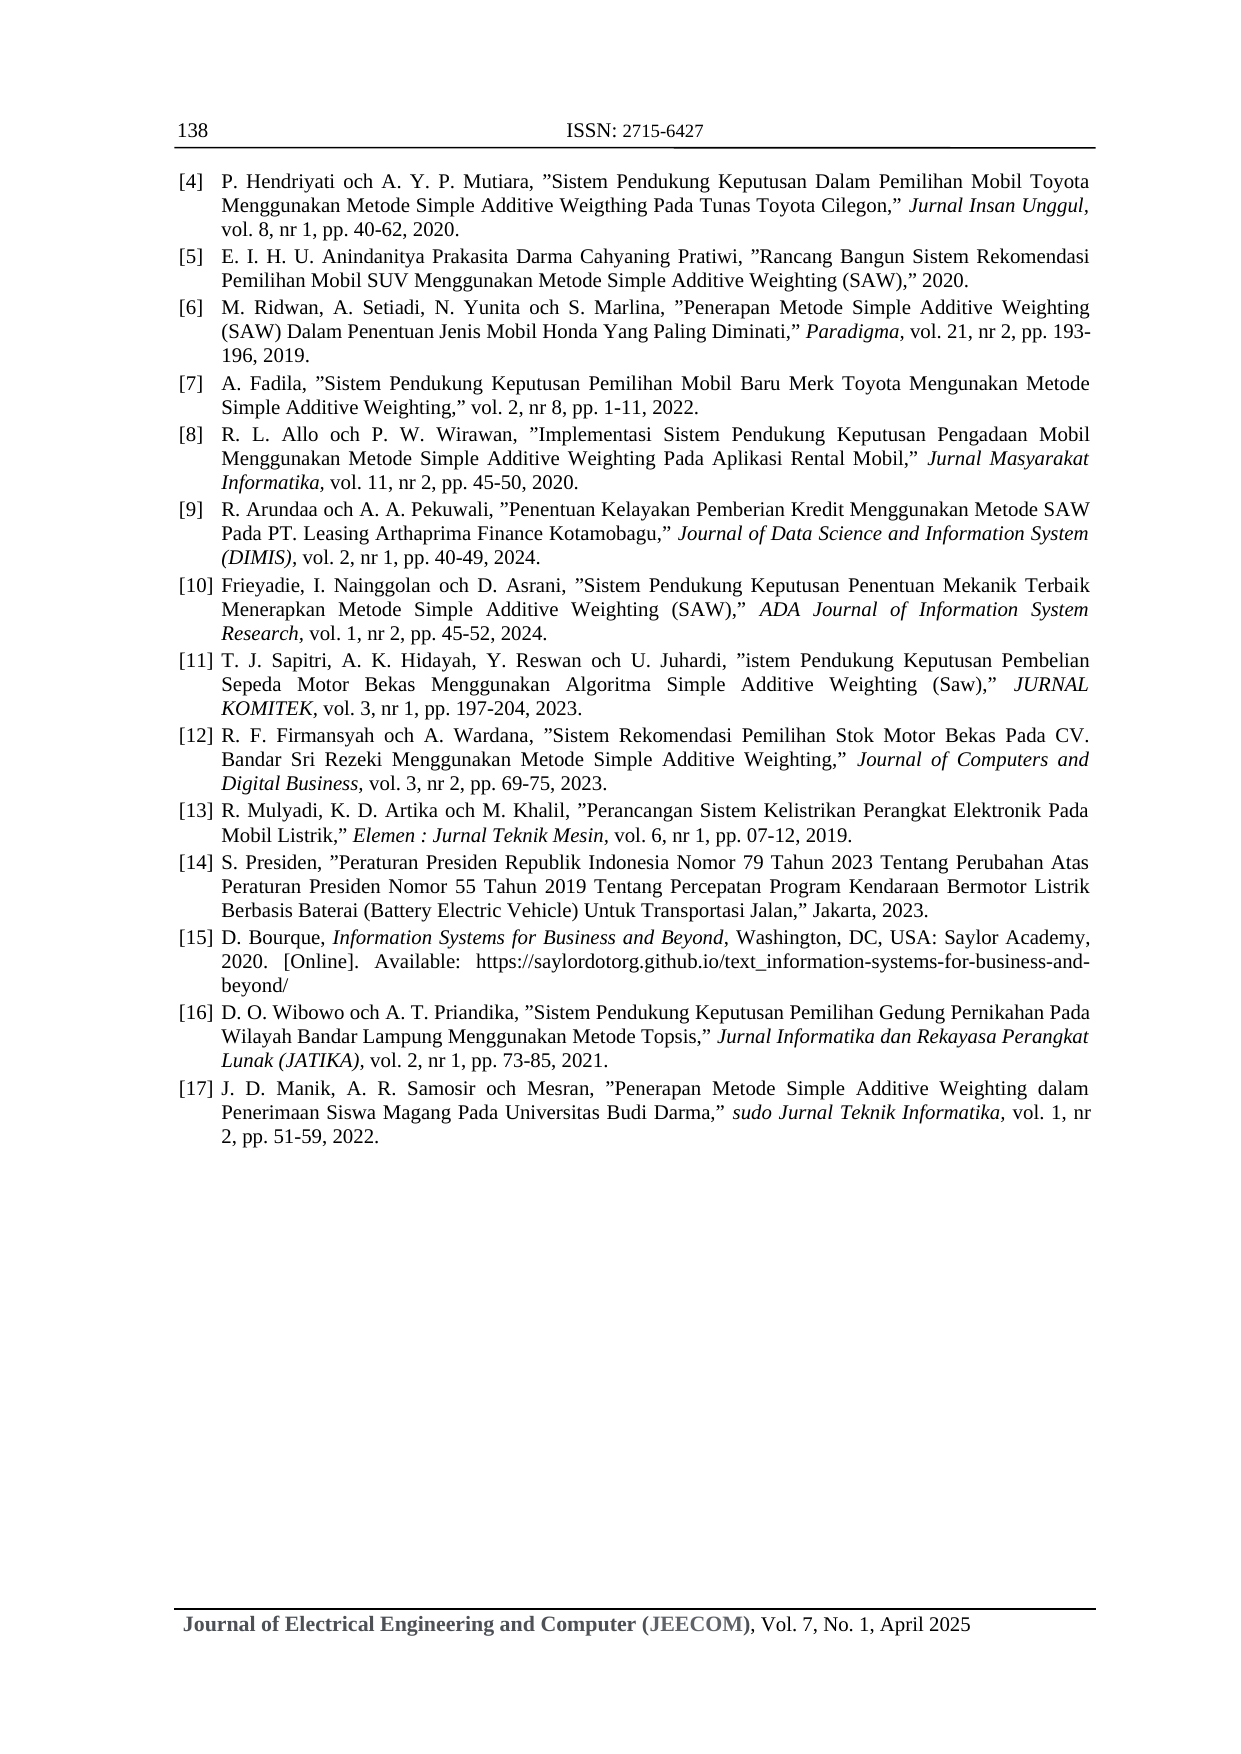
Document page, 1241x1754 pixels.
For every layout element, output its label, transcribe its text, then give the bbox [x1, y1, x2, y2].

table_cell D. Bourque, Information Systems for Business and Beyond, Washington, DC, USA: Saylor Academy, 2020. [Online]. Available: https://saylordotorg.github.io/text_information-systems-for-business-and-beyond/ [220, 924, 1092, 999]
table_cell [10] [177, 571, 220, 646]
table_cell A. Fadila, ”Sistem Pendukung Keputusan Pemilihan Mobil Baru Merk Toyota Mengunakan Metode Simple Additive Weighting,” vol. 2, nr 8, pp. 1-11, 2022. [220, 369, 1092, 420]
table_cell E. I. H. U. Anindanitya Prakasita Darma Cahyaning Pratiwi, ”Rancang Bangun Sistem Rekomendasi Pemilihan Mobil SUV Menggunakan Metode Simple Additive Weighting (SAW),” 2020. [220, 243, 1092, 294]
table_cell [12] [177, 722, 220, 797]
table_cell T. J. Sapitri, A. K. Hidayah, Y. Reswan och U. Juhardi, ”istem Pendukung Keputusan Pembelian Sepeda Motor Bekas Menggunakan Algoritma Simple Additive Weighting (Saw),” JURNAL KOMITEK, vol. 3, nr 1, pp. 197-204, 2023. [220, 646, 1092, 722]
table_cell [6] [177, 294, 220, 369]
table_cell [17] [177, 1074, 220, 1149]
table_cell D. O. Wibowo och A. T. Priandika, ”Sistem Pendukung Keputusan Pemilihan Gedung Pernikahan Pada Wilayah Bandar Lampung Menggunakan Metode Topsis,” Jurnal Informatika dan Rekayasa Perangkat Lunak (JATIKA), vol. 2, nr 1, pp. 73-85, 2021. [220, 999, 1092, 1074]
table_cell [13] [177, 797, 220, 848]
table_cell [4] [177, 167, 220, 242]
table_cell J. D. Manik, A. R. Samosir och Mesran, ”Penerapan Metode Simple Additive Weighting dalam Penerimaan Siswa Magang Pada Universitas Budi Darma,” sudo Jurnal Teknik Informatika, vol. 1, nr 2, pp. 51-59, 2022. [220, 1074, 1092, 1149]
table_cell R. L. Allo och P. W. Wirawan, ”Implementasi Sistem Pendukung Keputusan Pengadaan Mobil Menggunakan Metode Simple Additive Weighting Pada Aplikasi Rental Mobil,” Jurnal Masyarakat Informatika, vol. 11, nr 2, pp. 45-50, 2020. [220, 420, 1092, 496]
table_cell M. Ridwan, A. Setiadi, N. Yunita och S. Marlina, ”Penerapan Metode Simple Additive Weighting (SAW) Dalam Penentuan Jenis Mobil Honda Yang Paling Diminati,” Paradigma, vol. 21, nr 2, pp. 193-196, 2019. [220, 294, 1092, 369]
table_cell Frieyadie, I. Nainggolan och D. Asrani, ”Sistem Pendukung Keputusan Penentuan Mekanik Terbaik Menerapkan Metode Simple Additive Weighting (SAW),” ADA Journal of Information System Research, vol. 1, nr 2, pp. 45-52, 2024. [220, 571, 1092, 646]
table_cell P. Hendriyati och A. Y. P. Mutiara, ”Sistem Pendukung Keputusan Dalam Pemilihan Mobil Toyota Menggunakan Metode Simple Additive Weigthing Pada Tunas Toyota Cilegon,” Jurnal Insan Unggul, vol. 8, nr 1, pp. 40-62, 2020. [220, 167, 1092, 242]
table_cell R. F. Firmansyah och A. Wardana, ”Sistem Rekomendasi Pemilihan Stok Motor Bekas Pada CV. Bandar Sri Rezeki Menggunakan Metode Simple Additive Weighting,” Journal of Computers and Digital Business, vol. 3, nr 2, pp. 69-75, 2023. [220, 722, 1092, 797]
table_cell R. Mulyadi, K. D. Artika och M. Khalil, ”Perancangan Sistem Kelistrikan Perangkat Elektronik Pada Mobil Listrik,” Elemen : Jurnal Teknik Mesin, vol. 6, nr 1, pp. 07-12, 2019. [220, 797, 1092, 848]
table_cell R. Arundaa och A. A. Pekuwali, ”Penentuan Kelayakan Pemberian Kredit Menggunakan Metode SAW Pada PT. Leasing Arthaprima Finance Kotamobagu,” Journal of Data Science and Information System (DIMIS), vol. 2, nr 1, pp. 40-49, 2024. [220, 496, 1092, 571]
table_cell [5] [177, 243, 220, 294]
table_cell [16] [177, 999, 220, 1074]
table_cell S. Presiden, ”Peraturan Presiden Republik Indonesia Nomor 79 Tahun 2023 Tentang Perubahan Atas Peraturan Presiden Nomor 55 Tahun 2019 Tentang Percepatan Program Kendaraan Bermotor Listrik Berbasis Baterai (Battery Electric Vehicle) Untuk Transportasi Jalan,” Jakarta, 2023. [220, 848, 1092, 923]
table_cell [14] [177, 848, 220, 923]
table_cell [15] [177, 924, 220, 999]
table_cell [11] [177, 646, 220, 722]
table_cell [9] [177, 496, 220, 571]
table_cell [7] [177, 369, 220, 420]
table_cell [8] [177, 420, 220, 496]
